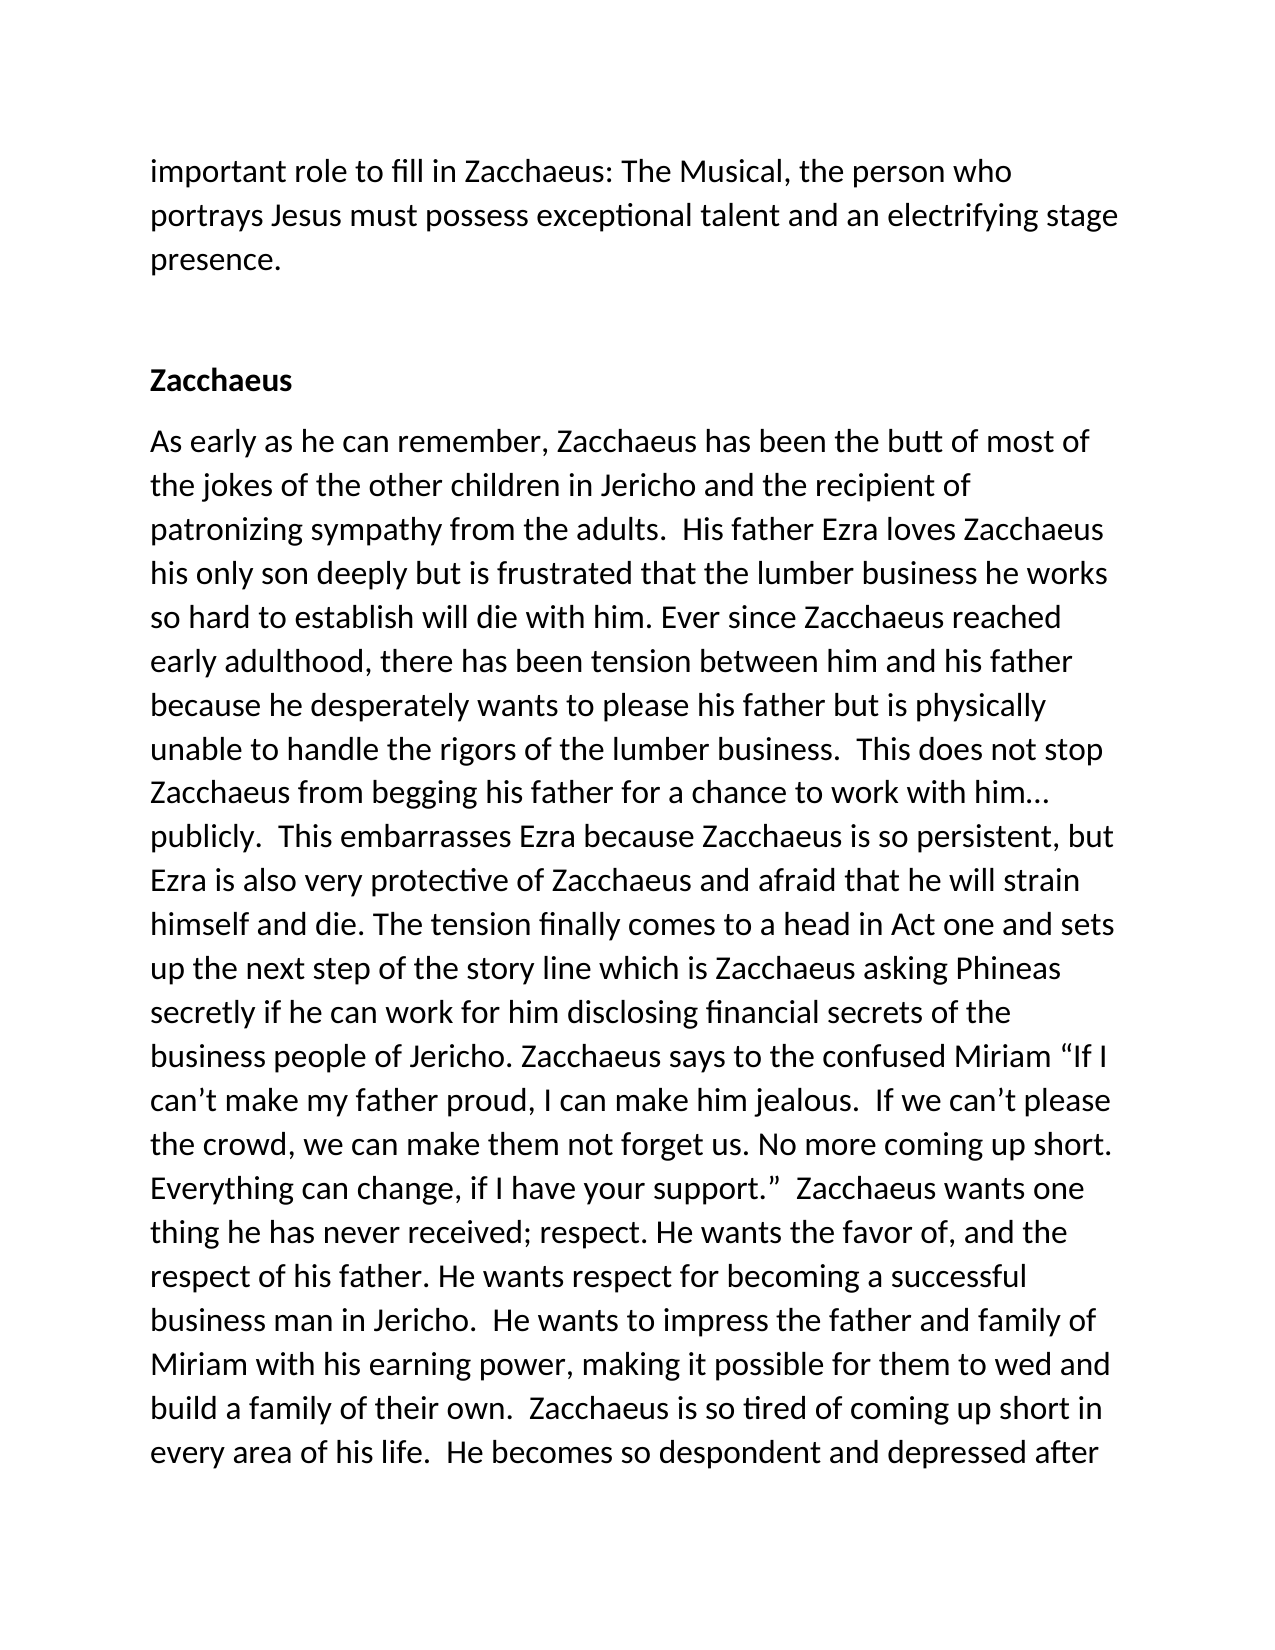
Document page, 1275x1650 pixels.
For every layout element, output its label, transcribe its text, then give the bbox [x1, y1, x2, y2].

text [150, 420, 1125, 1472]
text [150, 150, 1125, 279]
text Zacchaeus [150, 359, 1125, 400]
